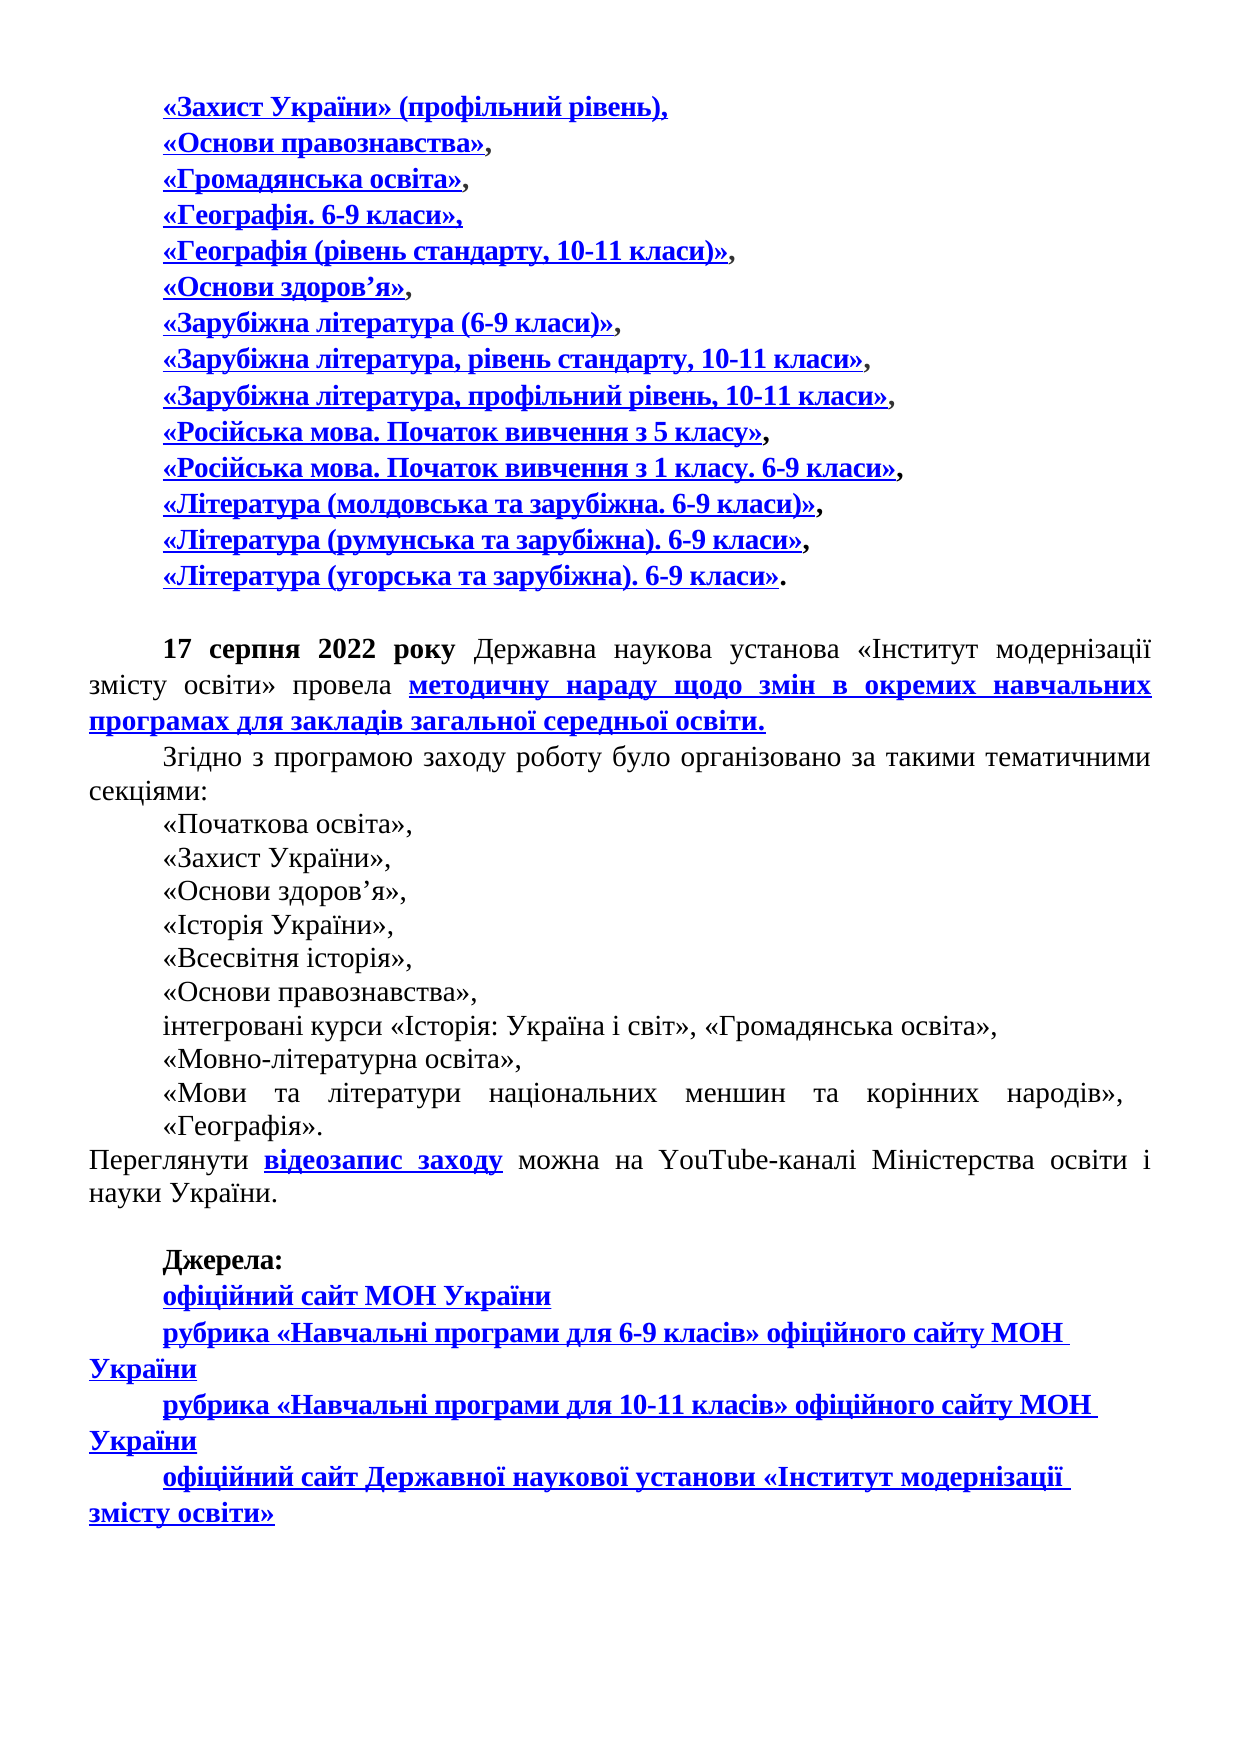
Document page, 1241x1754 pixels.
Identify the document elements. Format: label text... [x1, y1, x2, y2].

text «Російська мова. Початок вивчення з 5 класу», [89, 414, 1152, 447]
text «Захист України» (профільний рівень), [89, 89, 1152, 122]
text офіційний сайт МОН України [89, 1278, 1152, 1312]
text офіційний сайт Державної наукової установи «Інститут модернізації змісту освіти» [89, 1459, 1152, 1529]
text «Основи здоров’я», [89, 873, 1152, 907]
text «Всесвітня історія», [89, 941, 1152, 974]
text Згідно з програмою заходу роботу було організовано за такими тематичними секціями: [89, 739, 1152, 806]
text «Література (румунська та зарубіжна). 6-9 класи», [89, 522, 1152, 556]
text «Основи здоров’я», [89, 269, 1152, 303]
text «Історія України», [89, 907, 1152, 941]
text «Література (молдовська та зарубіжна. 6-9 класи)», [89, 486, 1152, 520]
text «Зарубіжна література, рівень стандарту, 10-11 класи», [89, 342, 1152, 375]
text «Мовно-літературна освіта», [89, 1041, 1152, 1075]
text «Захист України», [89, 840, 1152, 873]
text «Російська мова. Початок вивчення з 1 класу. 6-9 класи», [89, 450, 1152, 484]
text «Основи правознавства», [89, 125, 1152, 158]
text «Мови та літератури національних меншин та корінних народів», «Географія». [89, 1075, 1152, 1142]
text рубрика «Навчальні програми для 10-11 класів» офіційного сайту МОН України [89, 1387, 1152, 1457]
text «Громадянська освіта», [89, 161, 1152, 194]
text Переглянути відеозапис заходу можна на YouTube-каналі Міністерства освіти і науки України. [89, 1142, 1152, 1209]
text «Початкова освіта», [89, 806, 1152, 840]
text рубрика «Навчальні програми для 6-9 класів» офіційного сайту МОН України [89, 1315, 1152, 1384]
text «Зарубіжна література (6-9 класи)», [89, 306, 1152, 339]
text «Географія. 6-9 класи», [89, 197, 1152, 231]
text «Література (угорська та зарубіжна). 6-9 класи». [89, 558, 1152, 592]
text інтегровані курси «Історія: Україна і світ», «Громадянська освіта», [89, 1008, 1152, 1041]
text «Географія (рівень стандарту, 10-11 класи)», [89, 233, 1152, 267]
text «Зарубіжна література, профільний рівень, 10-11 класи», [89, 378, 1152, 411]
text 17 серпня 2022 року Державна наукова установа «Інститут модернізації змісту освіти» провела методичну нараду щодо змін в окремих навчальних програмах для закладів загальної середньої освіти. [89, 701, 1152, 737]
text Джерела: [89, 1242, 1152, 1276]
text 17 серпня 2022 року Державна наукова установа «Інститут модернізації змісту освіти» провела методичну нараду щодо змін в окремих навчальних програмах для закладів загальної середньої освіти. [89, 631, 1152, 667]
text «Основи правознавства», [89, 974, 1152, 1008]
